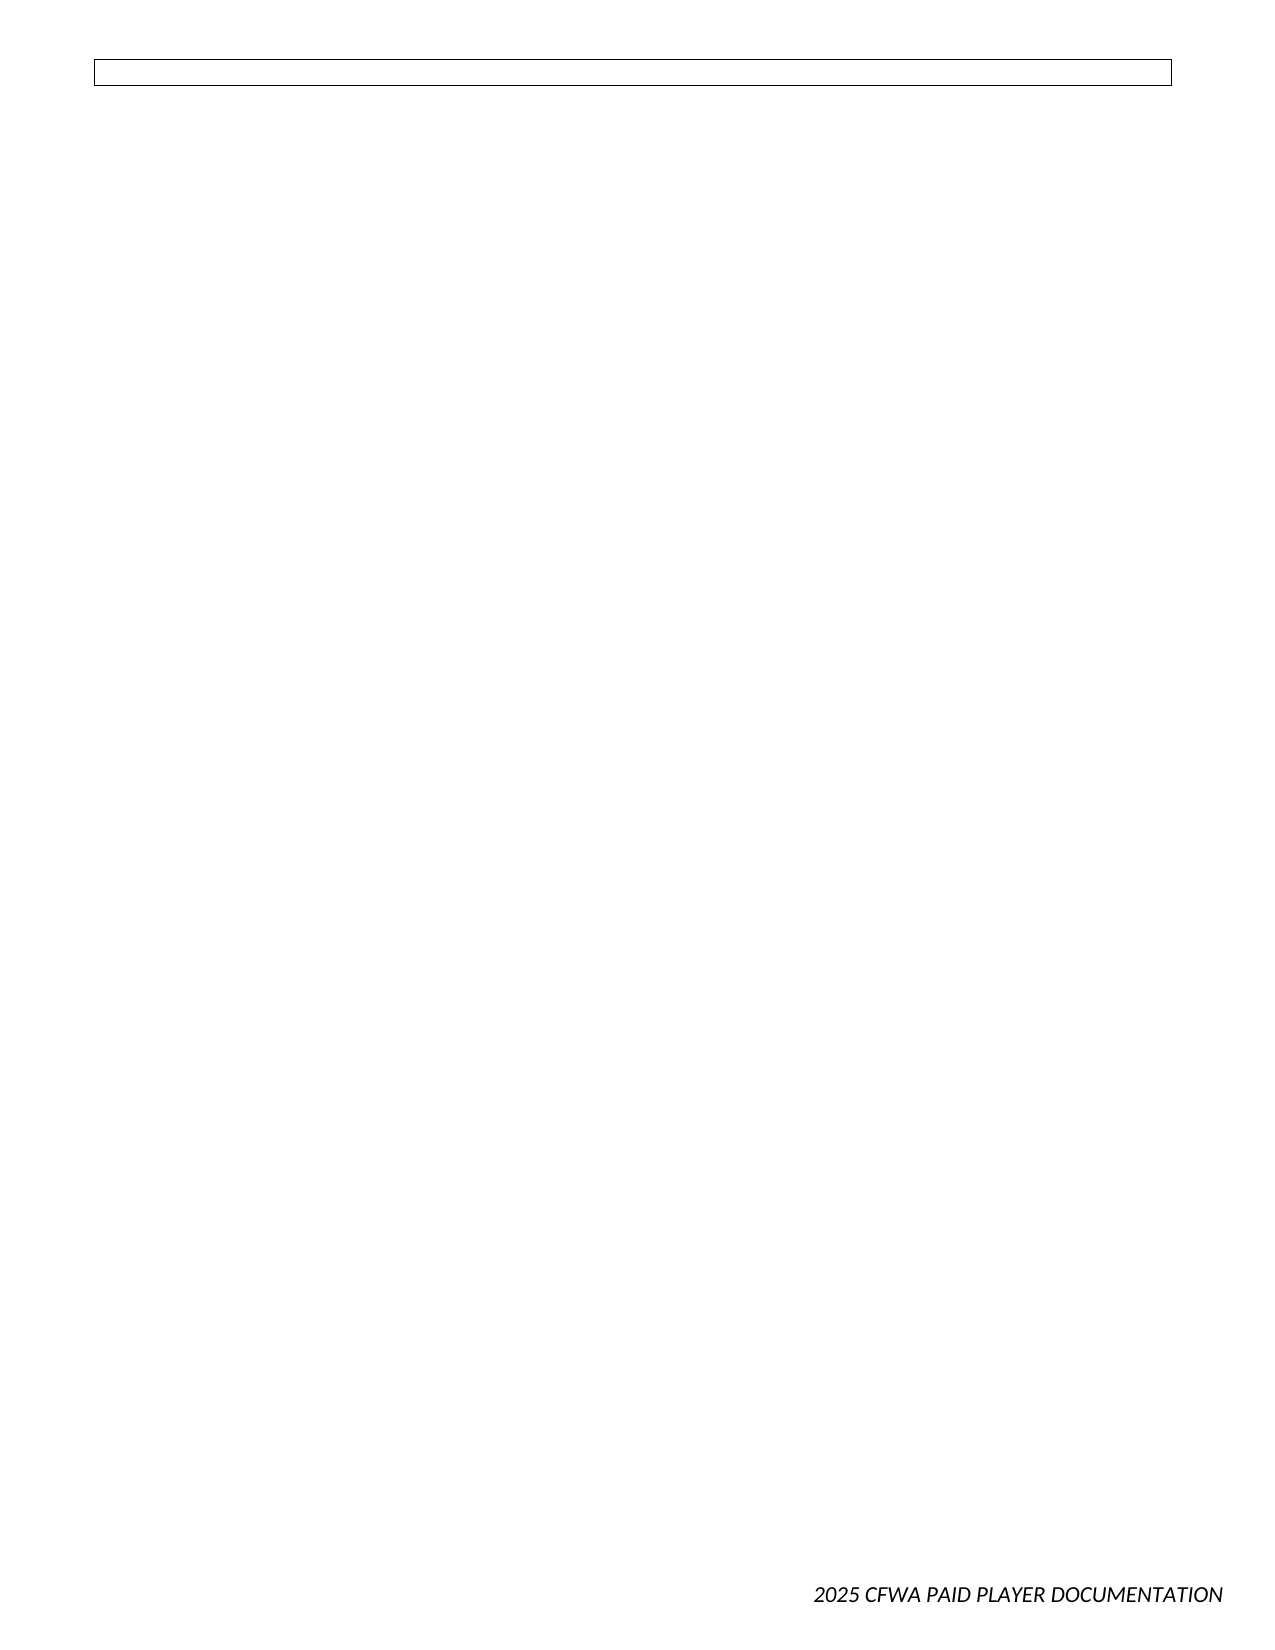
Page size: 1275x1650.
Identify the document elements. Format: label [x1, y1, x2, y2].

table_cell [887, 60, 1171, 85]
table_cell [300, 60, 753, 85]
table_cell [753, 60, 887, 85]
table_cell [95, 60, 300, 85]
